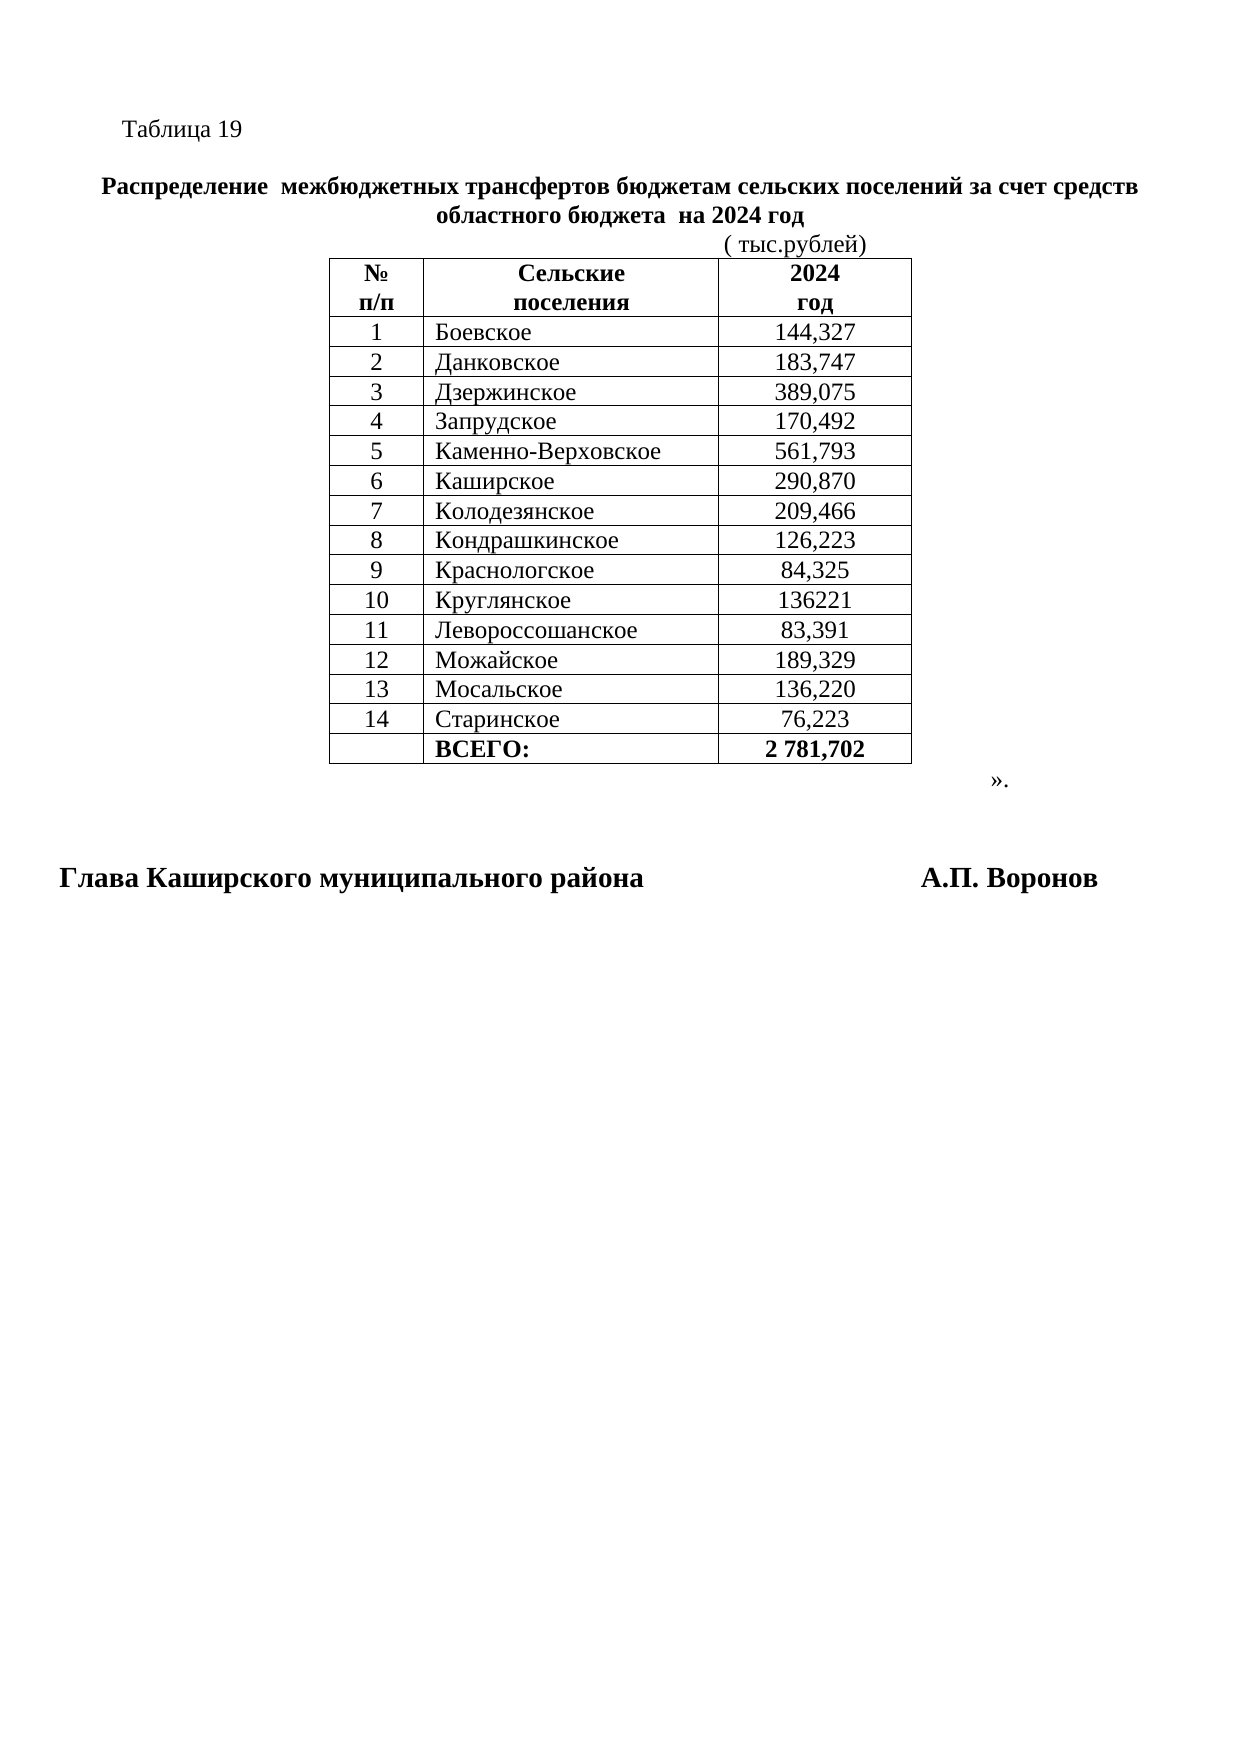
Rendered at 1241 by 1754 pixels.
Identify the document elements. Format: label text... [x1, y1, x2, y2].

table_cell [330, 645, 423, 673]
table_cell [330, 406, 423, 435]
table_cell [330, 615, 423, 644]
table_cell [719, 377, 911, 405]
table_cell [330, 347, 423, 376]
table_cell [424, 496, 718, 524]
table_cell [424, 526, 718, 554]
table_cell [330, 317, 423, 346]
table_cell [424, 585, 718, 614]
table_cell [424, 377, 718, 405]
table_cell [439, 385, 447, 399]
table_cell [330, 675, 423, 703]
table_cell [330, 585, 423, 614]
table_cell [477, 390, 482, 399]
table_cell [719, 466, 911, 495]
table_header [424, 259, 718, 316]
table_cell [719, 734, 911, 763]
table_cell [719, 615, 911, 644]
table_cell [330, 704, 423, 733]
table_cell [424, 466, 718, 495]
text ». [59, 764, 1181, 793]
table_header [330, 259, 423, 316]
text ( тыс.рублей) [59, 229, 1181, 257]
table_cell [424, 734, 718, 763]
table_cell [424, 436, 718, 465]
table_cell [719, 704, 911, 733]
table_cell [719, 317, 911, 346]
text Таблица 19 [59, 114, 1181, 142]
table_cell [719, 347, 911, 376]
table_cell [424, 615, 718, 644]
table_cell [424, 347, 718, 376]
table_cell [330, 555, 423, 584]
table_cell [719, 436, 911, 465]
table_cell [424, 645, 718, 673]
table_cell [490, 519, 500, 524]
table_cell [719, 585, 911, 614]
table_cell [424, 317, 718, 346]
text Глава Каширского муниципального района А.П. Воронов [59, 860, 1181, 893]
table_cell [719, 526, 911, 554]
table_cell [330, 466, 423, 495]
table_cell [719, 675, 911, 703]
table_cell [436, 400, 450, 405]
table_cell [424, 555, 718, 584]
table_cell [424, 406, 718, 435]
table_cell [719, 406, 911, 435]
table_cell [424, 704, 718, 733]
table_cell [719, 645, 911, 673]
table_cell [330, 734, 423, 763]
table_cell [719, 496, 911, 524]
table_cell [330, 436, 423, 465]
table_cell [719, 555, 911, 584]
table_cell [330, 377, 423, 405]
text Распределение межбюджетных трансфертов бюджетам сельских поселений за счет средств областного бюджета на 2024 год [59, 171, 1181, 229]
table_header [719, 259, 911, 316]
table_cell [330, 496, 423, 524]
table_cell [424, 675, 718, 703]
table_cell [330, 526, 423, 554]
